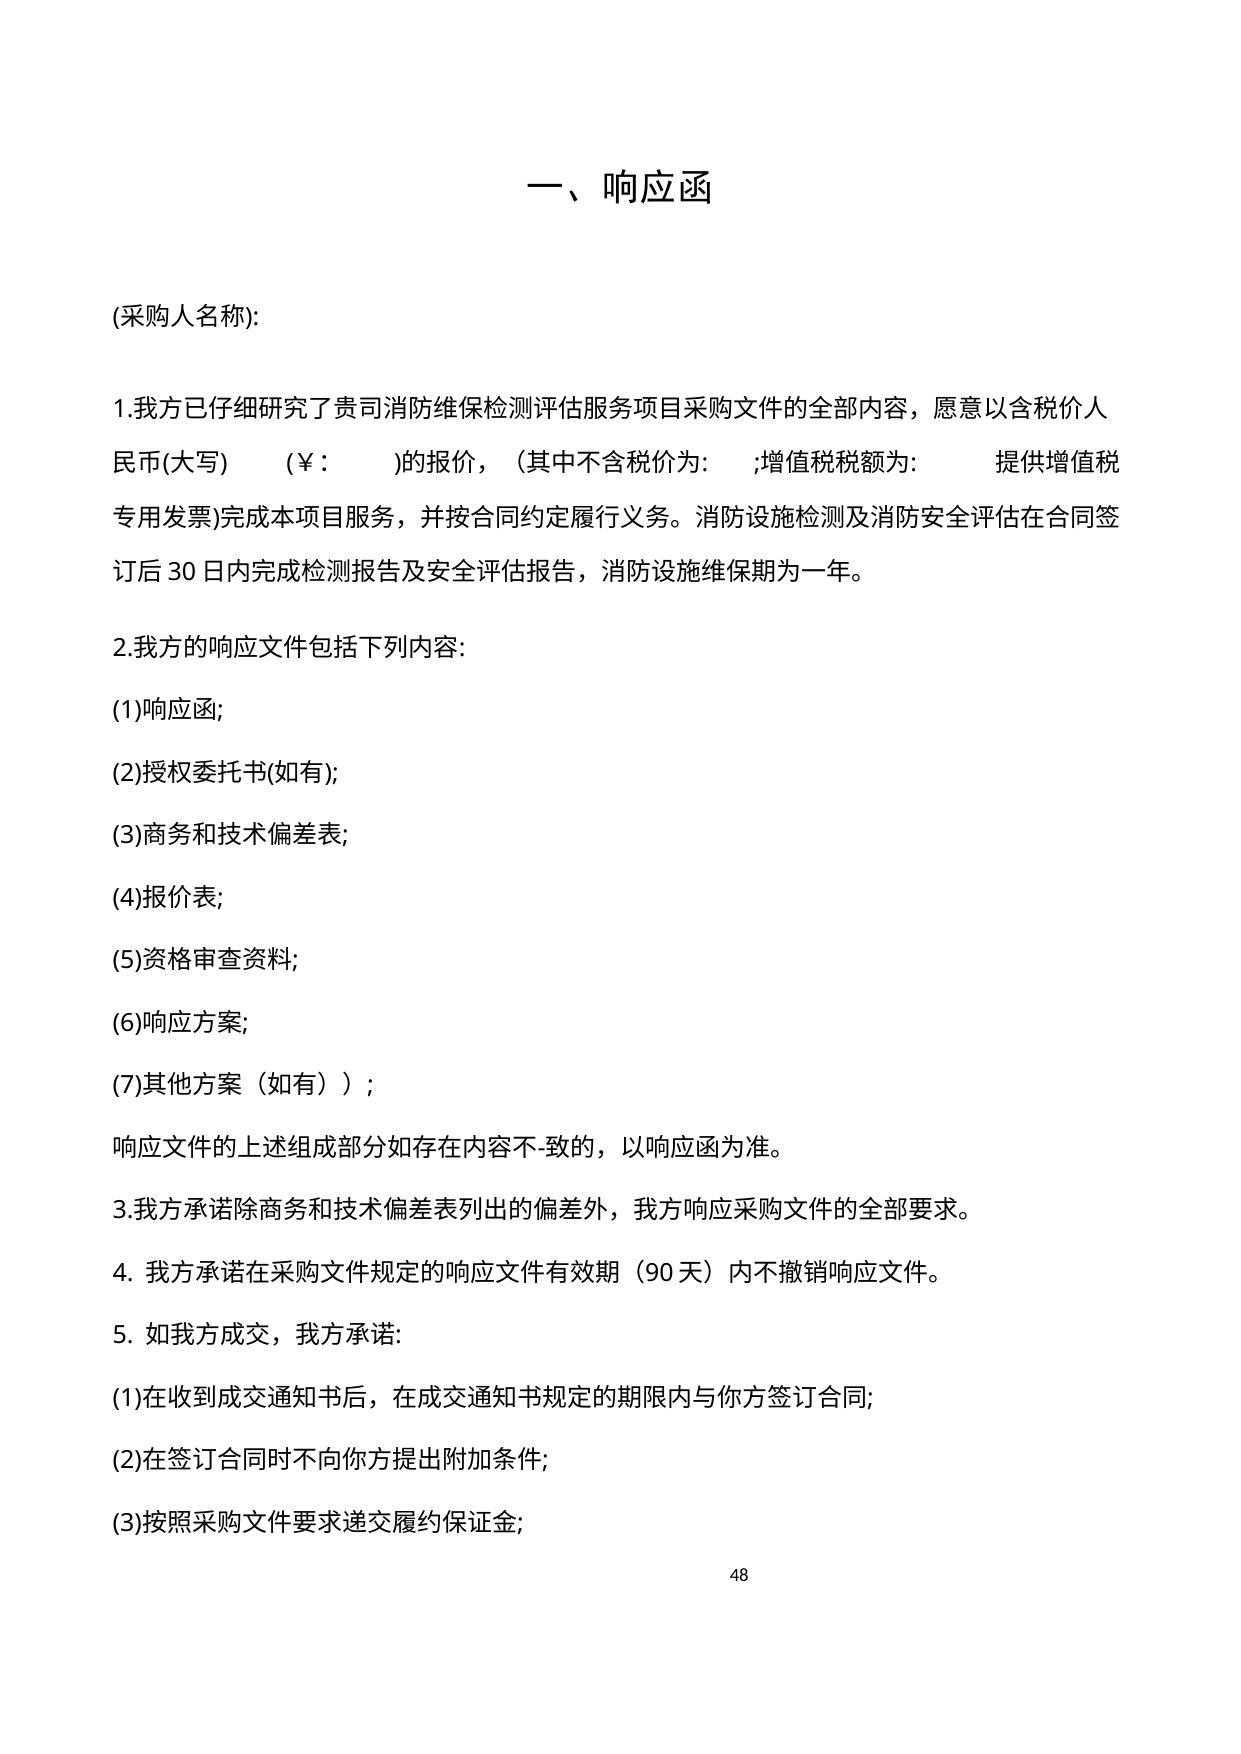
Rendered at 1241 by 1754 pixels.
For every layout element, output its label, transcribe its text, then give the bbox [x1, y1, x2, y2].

text (7)其他方案（如有））; [112, 1043, 1128, 1106]
text 1.我方已仔细研究了贵司消防维保检测评估服务项目采购文件的全部内容，愿意以含税价人民币(大写) (￥： )的报价，（其中不含税价为: ;增值税税额为: 提供增值税专用发票)完成本项目服务，并按合同约定履行义务。消防设施检测及消防安全评估在合同签订后30日内完成检测报告及安全评估报告，消防设施维保期为一年。 [112, 388, 1128, 588]
text (采购人名称): [112, 275, 1128, 337]
text (4)报价表; [112, 856, 1128, 918]
text (1)在收到成交通知书后，在成交通知书规定的期限内与你方签订合同; [112, 1356, 1128, 1418]
text (3)按照采购文件要求递交履约保证金; [112, 1481, 1128, 1543]
text (5)资格审查资料; [112, 918, 1128, 981]
list 如我方成交，我方承诺: [112, 1293, 1128, 1356]
text 2.我方的响应文件包括下列内容: [112, 606, 1128, 668]
text (1)响应函; [112, 668, 1128, 731]
text (2)授权委托书(如有); [112, 731, 1128, 793]
text (3)商务和技术偏差表; [112, 793, 1128, 856]
list 响应函 [112, 150, 1128, 212]
text 3.我方承诺除商务和技术偏差表列出的偏差外，我方响应采购文件的全部要求。 [112, 1168, 1128, 1231]
text 响应文件的上述组成部分如存在内容不-致的，以响应函为准。 [112, 1106, 1128, 1168]
list 我方承诺在采购文件规定的响应文件有效期（90天）内不撤销响应文件。 [112, 1231, 1128, 1293]
text (6)响应方案; [112, 981, 1128, 1043]
text (2)在签订合同时不向你方提出附加条件; [112, 1418, 1128, 1481]
